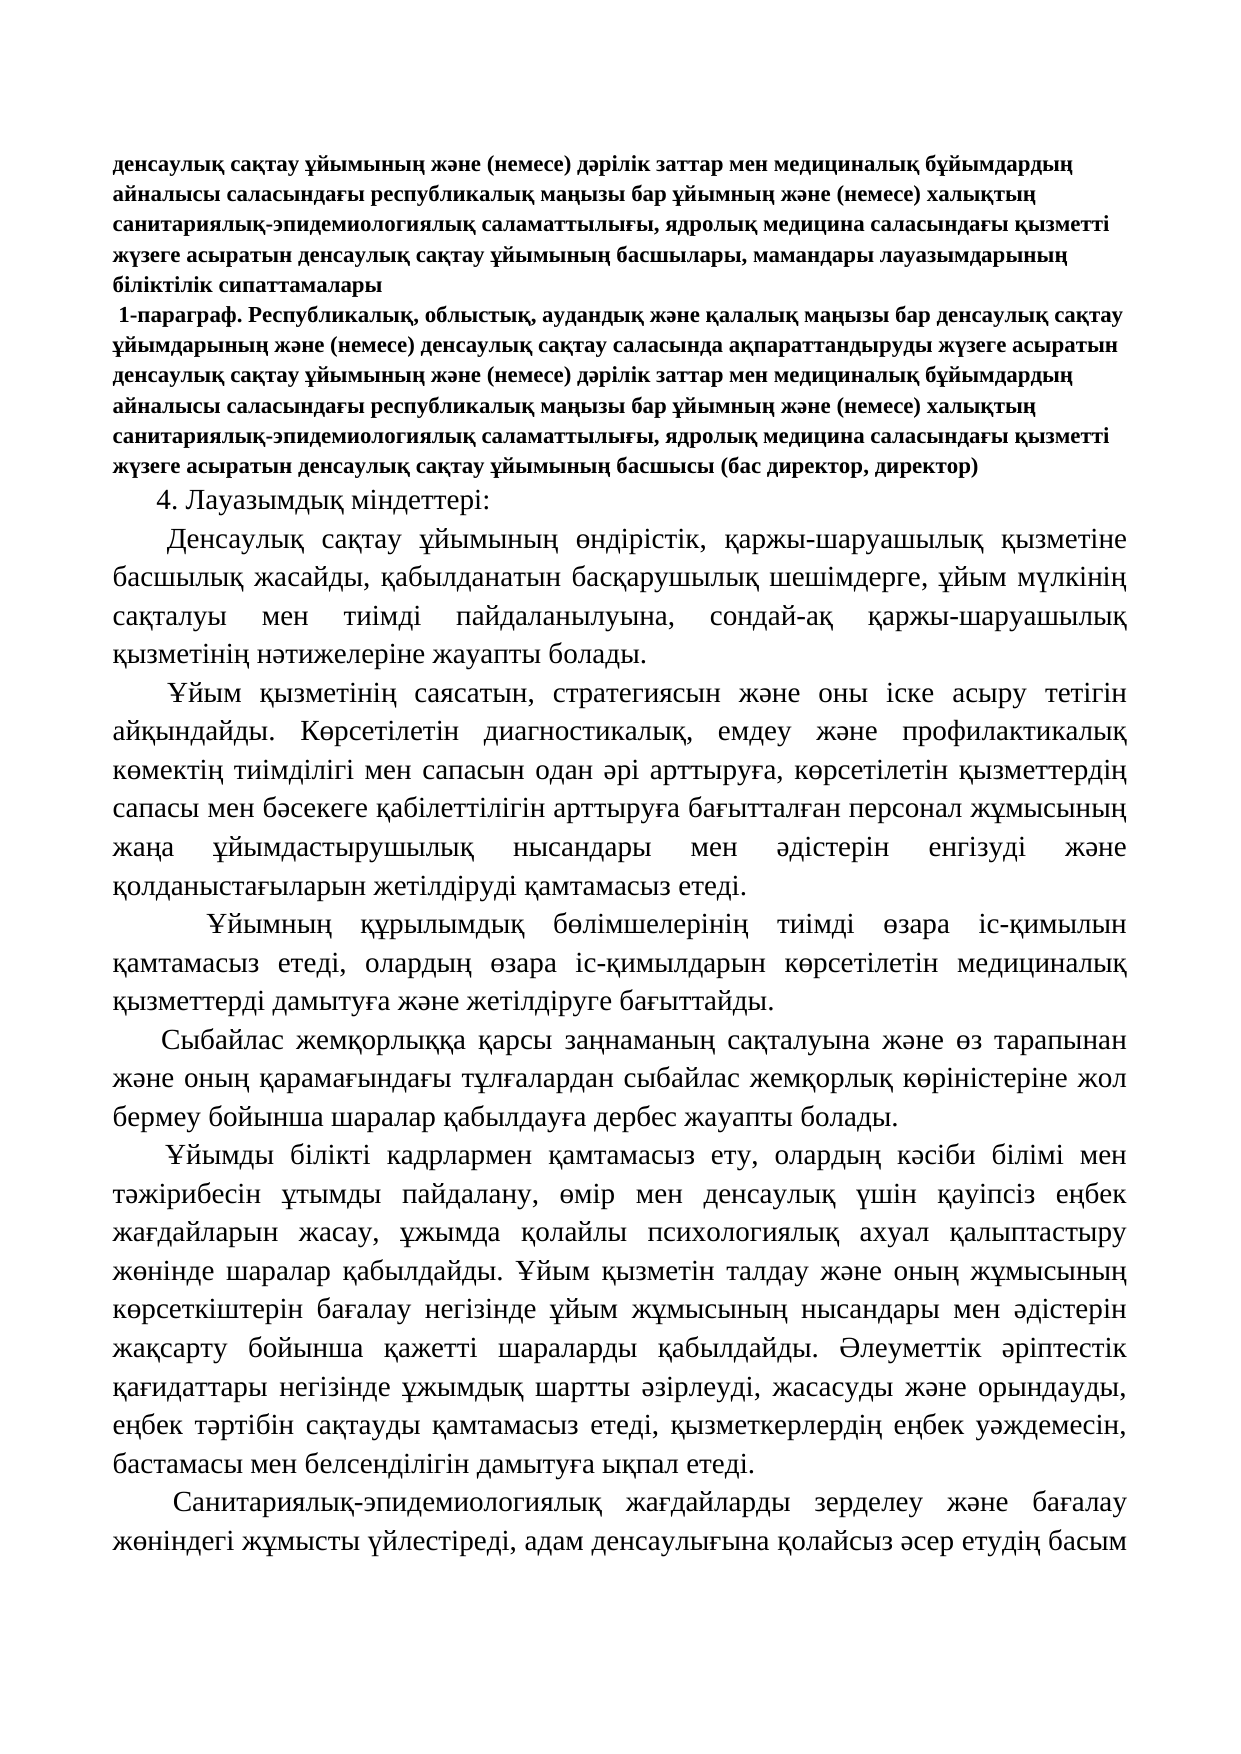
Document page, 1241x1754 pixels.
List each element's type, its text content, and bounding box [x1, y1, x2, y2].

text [112, 150, 1128, 297]
text Ұйымның құрылымдық бөлімшелерінің тиімді өзара іс-қимылын қамтамасыз етеді, олардың өзара іс-қимылдарын көрсетілетін медициналық қызметтерді дамытуға және жетілдіруге бағыттайды. [112, 906, 1128, 1017]
text Ұйым қызметінің саясатын, стратегиясын және оны іске асыру тетігін айқындайды. Көрсетілетін диагностикалық, емдеу және профилактикалық көмектің тиімділігі мен сапасын одан әрі арттыруға, көрсетілетін қызметтердің сапасы мен бәсекеге қабілеттілігін арттыруға бағытталған персонал жұмысының жаңа ұйымдастырушылық нысандары мен әдістерін енгізуді және қолданыстағыларын жетілдіруді қамтамасыз етеді. [112, 675, 1128, 901]
text 4. Лауазымдық міндеттері: [112, 482, 1128, 516]
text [112, 1484, 1128, 1556]
text Денсаулық сақтау ұйымының өндірістік, қаржы-шаруашылық қызметіне басшылық жасайды, қабылданатын басқарушылық шешімдерге, ұйым мүлкінің сақталуы мен тиімді пайдаланылуына, сондай-ақ қаржы-шаруашылық қызметінің нәтижелеріне жауапты болады. [112, 521, 1128, 670]
text 1-параграф. Республикалық, облыстық, аудандық және қалалық маңызы бар денсаулық сақтау ұйымдарының және (немесе) денсаулық сақтау саласында ақпараттандыруды жүзеге асыратын денсаулық сақтау ұйымының және (немесе) дәрілік заттар мен медициналық бұйымдардың айналысы саласындағы республикалық маңызы бар ұйымның және (немесе) халықтың санитариялық-эпидемиологиялық саламаттылығы, ядролық медицина саласындағы қызметті жүзеге асыратын денсаулық сақтау ұйымының басшысы (бас директор, директор) [112, 301, 1128, 478]
text Ұйымды білікті кадрлармен қамтамасыз ету, олардың кәсіби білімі мен тәжірибесін ұтымды пайдалану, өмір мен денсаулық үшін қауіпсіз еңбек жағдайларын жасау, ұжымда қолайлы психологиялық ахуал қалыптастыру жөнінде шаралар қабылдайды. Ұйым қызметін талдау және оның жұмысының көрсеткіштерін бағалау негізінде ұйым жұмысының нысандары мен әдістерін жақсарту бойынша қажетті шараларды қабылдайды. Әлеуметтік әріптестік қағидаттары негізінде ұжымдық шартты әзірлеуді, жасасуды және орындауды, еңбек тәртібін сақтауды қамтамасыз етеді, қызметкерлердің еңбек уәждемесін, бастамасы мен белсенділігін дамытуға ықпал етеді. [112, 1137, 1128, 1479]
text Сыбайлас жемқорлыққа қарсы заңнаманың сақталуына және өз тарапынан және оның қарамағындағы тұлғалардан сыбайлас жемқорлық көріністеріне жол бермеу бойынша шаралар қабылдауға дербес жауапты болады. [112, 1022, 1128, 1132]
